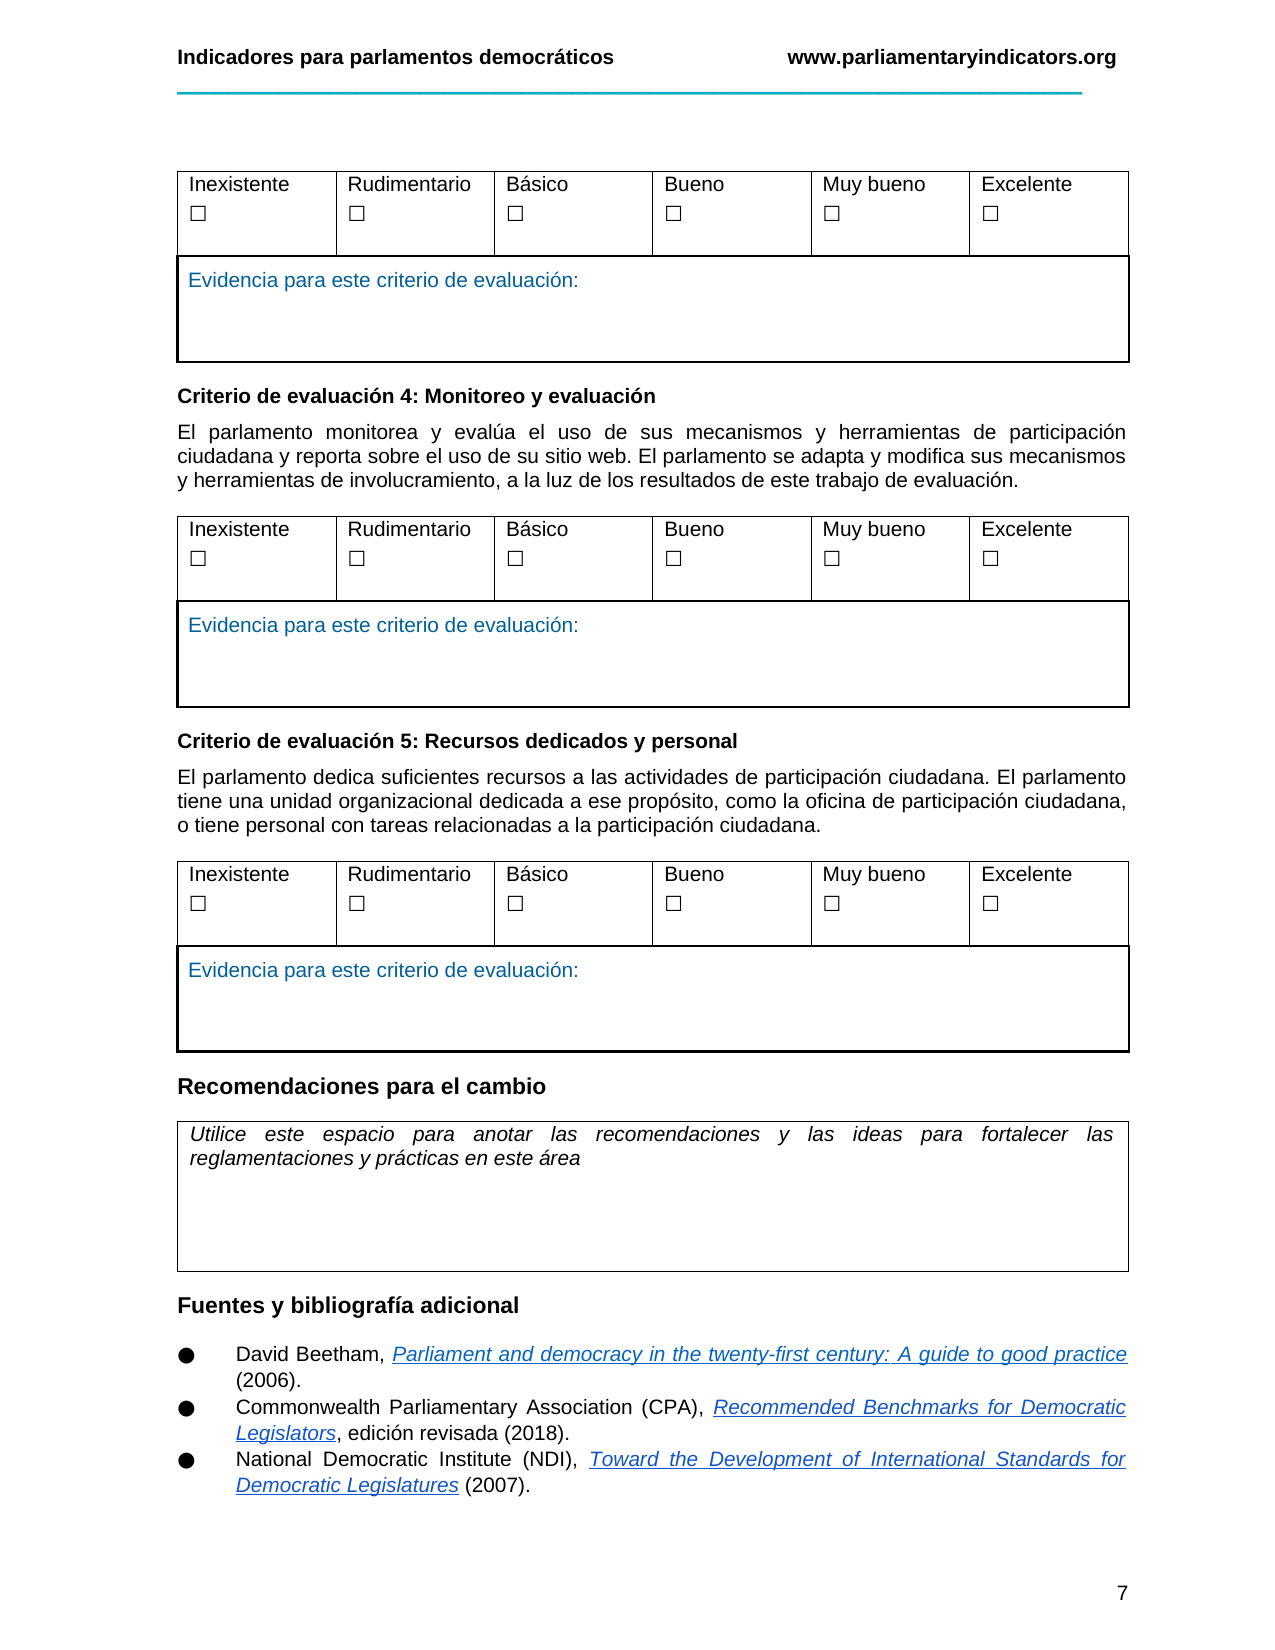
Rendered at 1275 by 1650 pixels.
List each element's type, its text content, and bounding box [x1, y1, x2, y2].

table_header Bueno [653, 862, 811, 945]
table_header Rudimentario [337, 862, 494, 945]
table_header Inexistente [178, 862, 336, 945]
list David Beetham, Parliament and democracy in the twenty-first century: A guide to good practice (2006). [177, 1339, 1128, 1392]
table_cell Evidencia para este criterio de evaluación: [179, 257, 1128, 361]
table_header Rudimentario [337, 517, 494, 600]
table_header Básico [495, 862, 652, 945]
table_header Muy bueno [812, 862, 969, 945]
table_cell Evidencia para este criterio de evaluación: [179, 947, 1128, 1050]
table_header Rudimentario [337, 172, 494, 255]
subtitle Criterio de evaluación 5: Recursos dedicados y personal [177, 728, 1128, 752]
list National Democratic Institute (NDI), Toward the Development of International Standards for Democratic Legislatures (2007). [177, 1444, 1128, 1497]
subtitle Criterio de evaluación 4: Monitoreo y evaluación [177, 383, 1128, 407]
table_header Muy bueno [812, 172, 969, 255]
table_header Bueno [653, 172, 811, 255]
table_header Excelente [970, 172, 1128, 255]
table_header Excelente [970, 862, 1128, 945]
table_header Excelente [970, 517, 1128, 600]
title Recomendaciones para el cambio [177, 1073, 1128, 1100]
table_header Utilice este espacio para anotar las recomendaciones y las ideas para fortalecer las reglamentaciones y prácticas en este área [178, 1122, 1128, 1271]
table_header Básico [495, 517, 652, 600]
table_header Bueno [653, 517, 811, 600]
table_header Inexistente [178, 172, 336, 255]
table_header Básico [495, 172, 652, 255]
title Fuentes y bibliografía adicional [177, 1292, 1128, 1319]
table_cell Evidencia para este criterio de evaluación: [179, 602, 1128, 706]
list Commonwealth Parliamentary Association (CPA), Recommended Benchmarks for Democratic Legislators, edición revisada (2018). [177, 1392, 1128, 1444]
text El parlamento dedica suficientes recursos a las actividades de participación ciudadana. El parlamento tiene una unidad organizacional dedicada a ese propósito, como la oficina de participación ciudadana, o tiene personal con tareas relacionadas a la participación ciudadana. [177, 765, 1128, 837]
text El parlamento monitorea y evalúa el uso de sus mecanismos y herramientas de participación ciudadana y reporta sobre el uso de su sitio web. El parlamento se adapta y modifica sus mecanismos y herramientas de involucramiento, a la luz de los resultados de este trabajo de evaluación. [177, 420, 1128, 492]
table_header Inexistente [178, 517, 336, 600]
table_header Muy bueno [812, 517, 969, 600]
